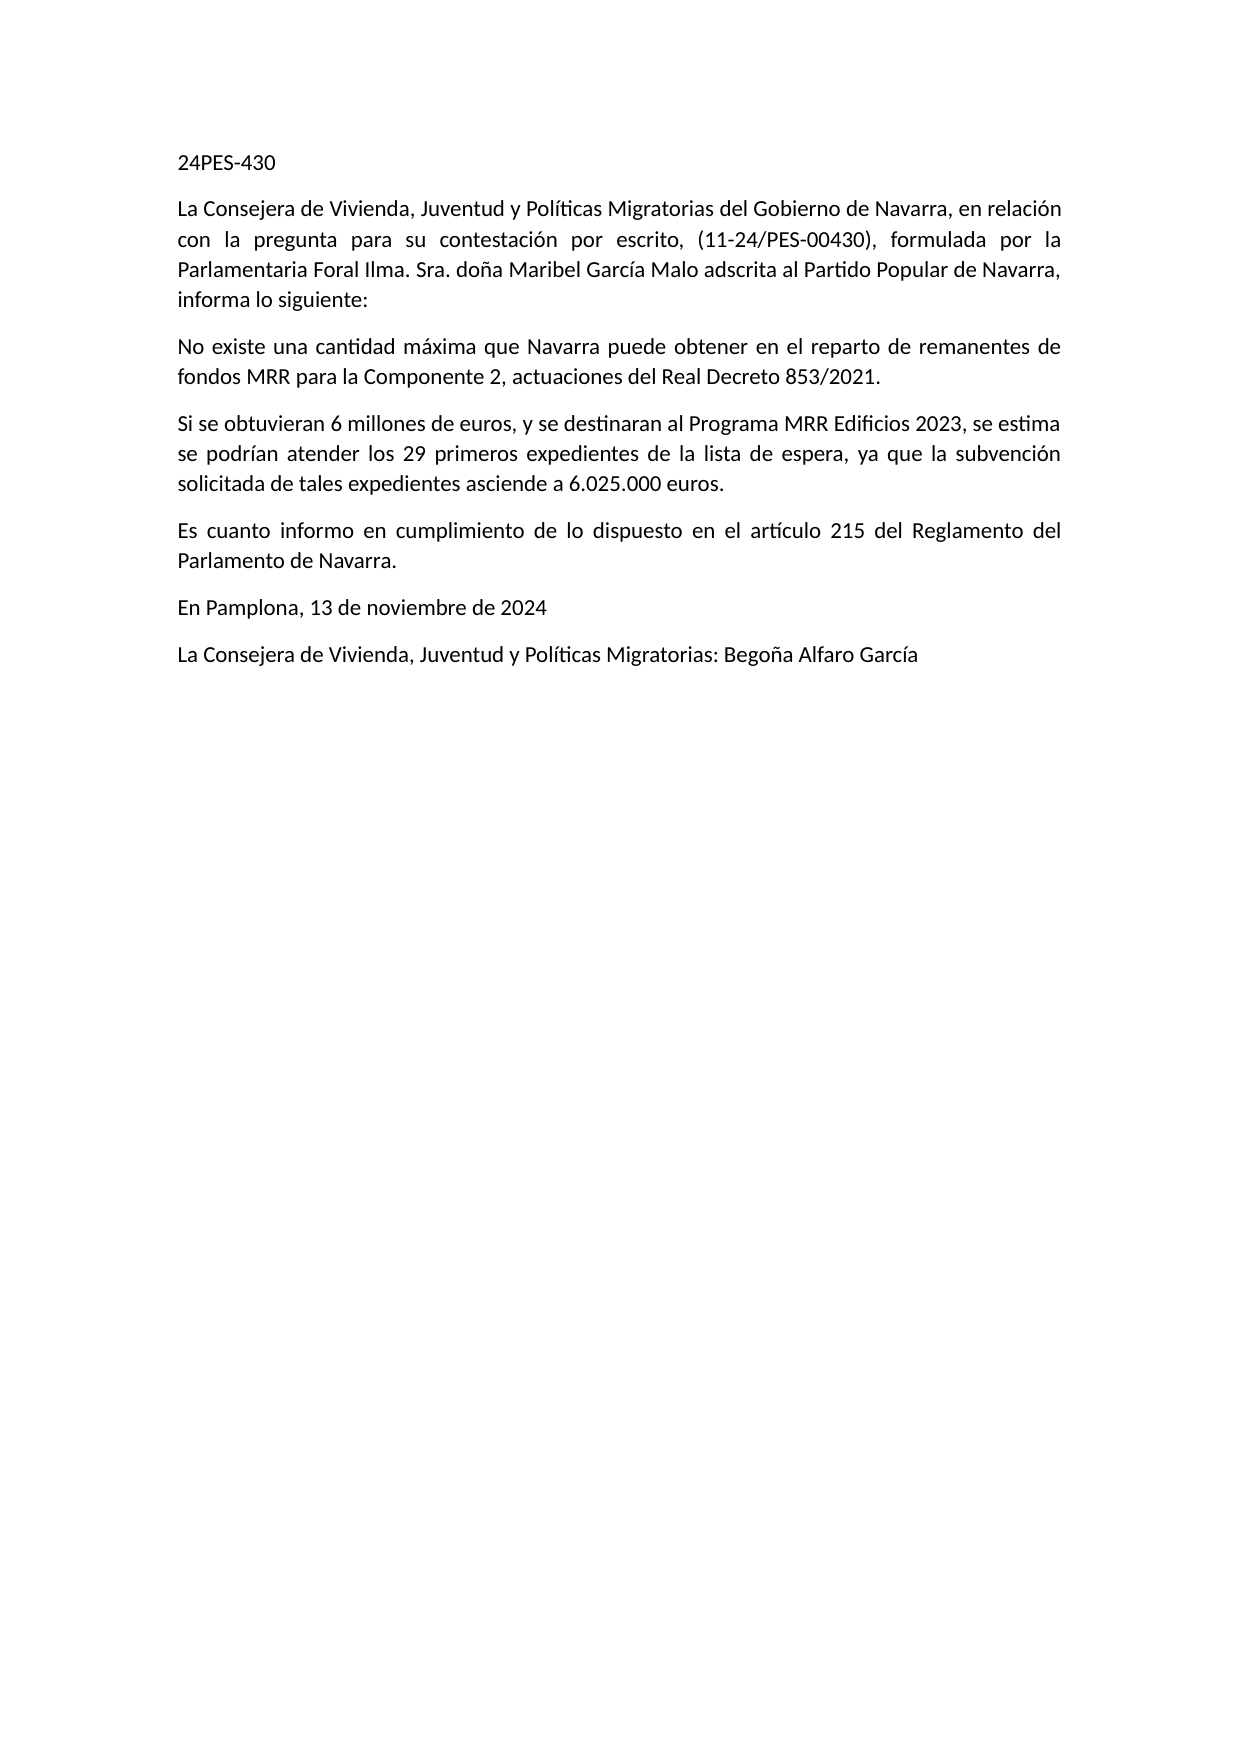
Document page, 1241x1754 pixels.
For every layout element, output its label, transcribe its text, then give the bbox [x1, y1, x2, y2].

text 24PES-430 [177, 148, 1063, 176]
text No existe una cantidad máxima que Navarra puede obtener en el reparto de remanentes de fondos MRR para la Componente 2, actuaciones del Real Decreto 853/2021. [177, 332, 1063, 390]
text En Pamplona, 13 de noviembre de 2024 [177, 593, 1063, 621]
text Es cuanto informo en cumplimiento de lo dispuesto en el artículo 215 del Reglamento del Parlamento de Navarra. [177, 516, 1063, 574]
text Si se obtuvieran 6 millones de euros, y se destinaran al Programa MRR Edificios 2023, se estima se podrían atender los 29 primeros expedientes de la lista de espera, ya que la subvención solicitada de tales expedientes asciende a 6.025.000 euros. [177, 409, 1063, 497]
text La Consejera de Vivienda, Juventud y Políticas Migratorias: Begoña Alfaro García [177, 640, 1063, 668]
text La Consejera de Vivienda, Juventud y Políticas Migratorias del Gobierno de Navarra, en relación con la pregunta para su contestación por escrito, (11-24/PES-00430), formulada por la Parlamentaria Foral Ilma. Sra. doña Maribel García Malo adscrita al Partido Popular de Navarra, informa lo siguiente: [177, 194, 1063, 313]
